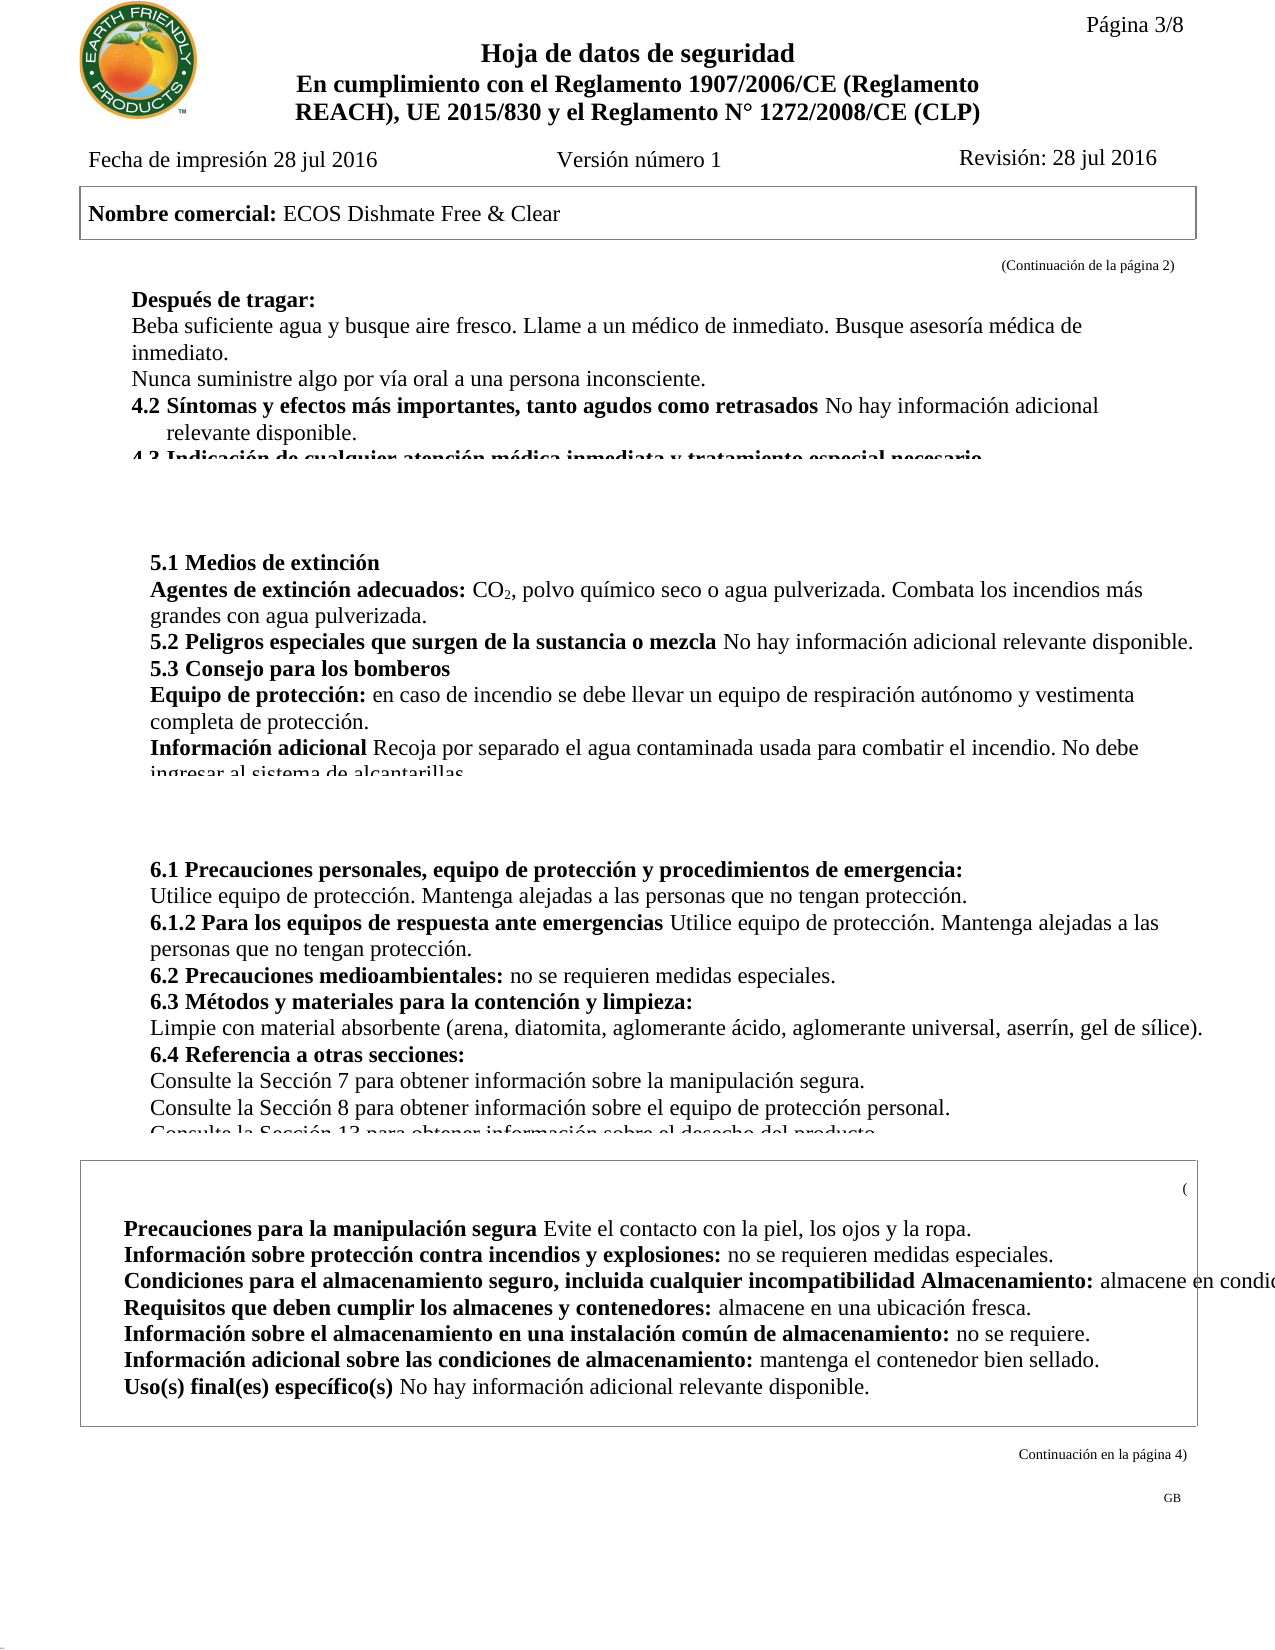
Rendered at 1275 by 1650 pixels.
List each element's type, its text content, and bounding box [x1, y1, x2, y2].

text Continuación en la página 4) [0, 1446, 1187, 1462]
text ( [0, 1179, 1187, 1196]
picture [79, 1, 197, 119]
